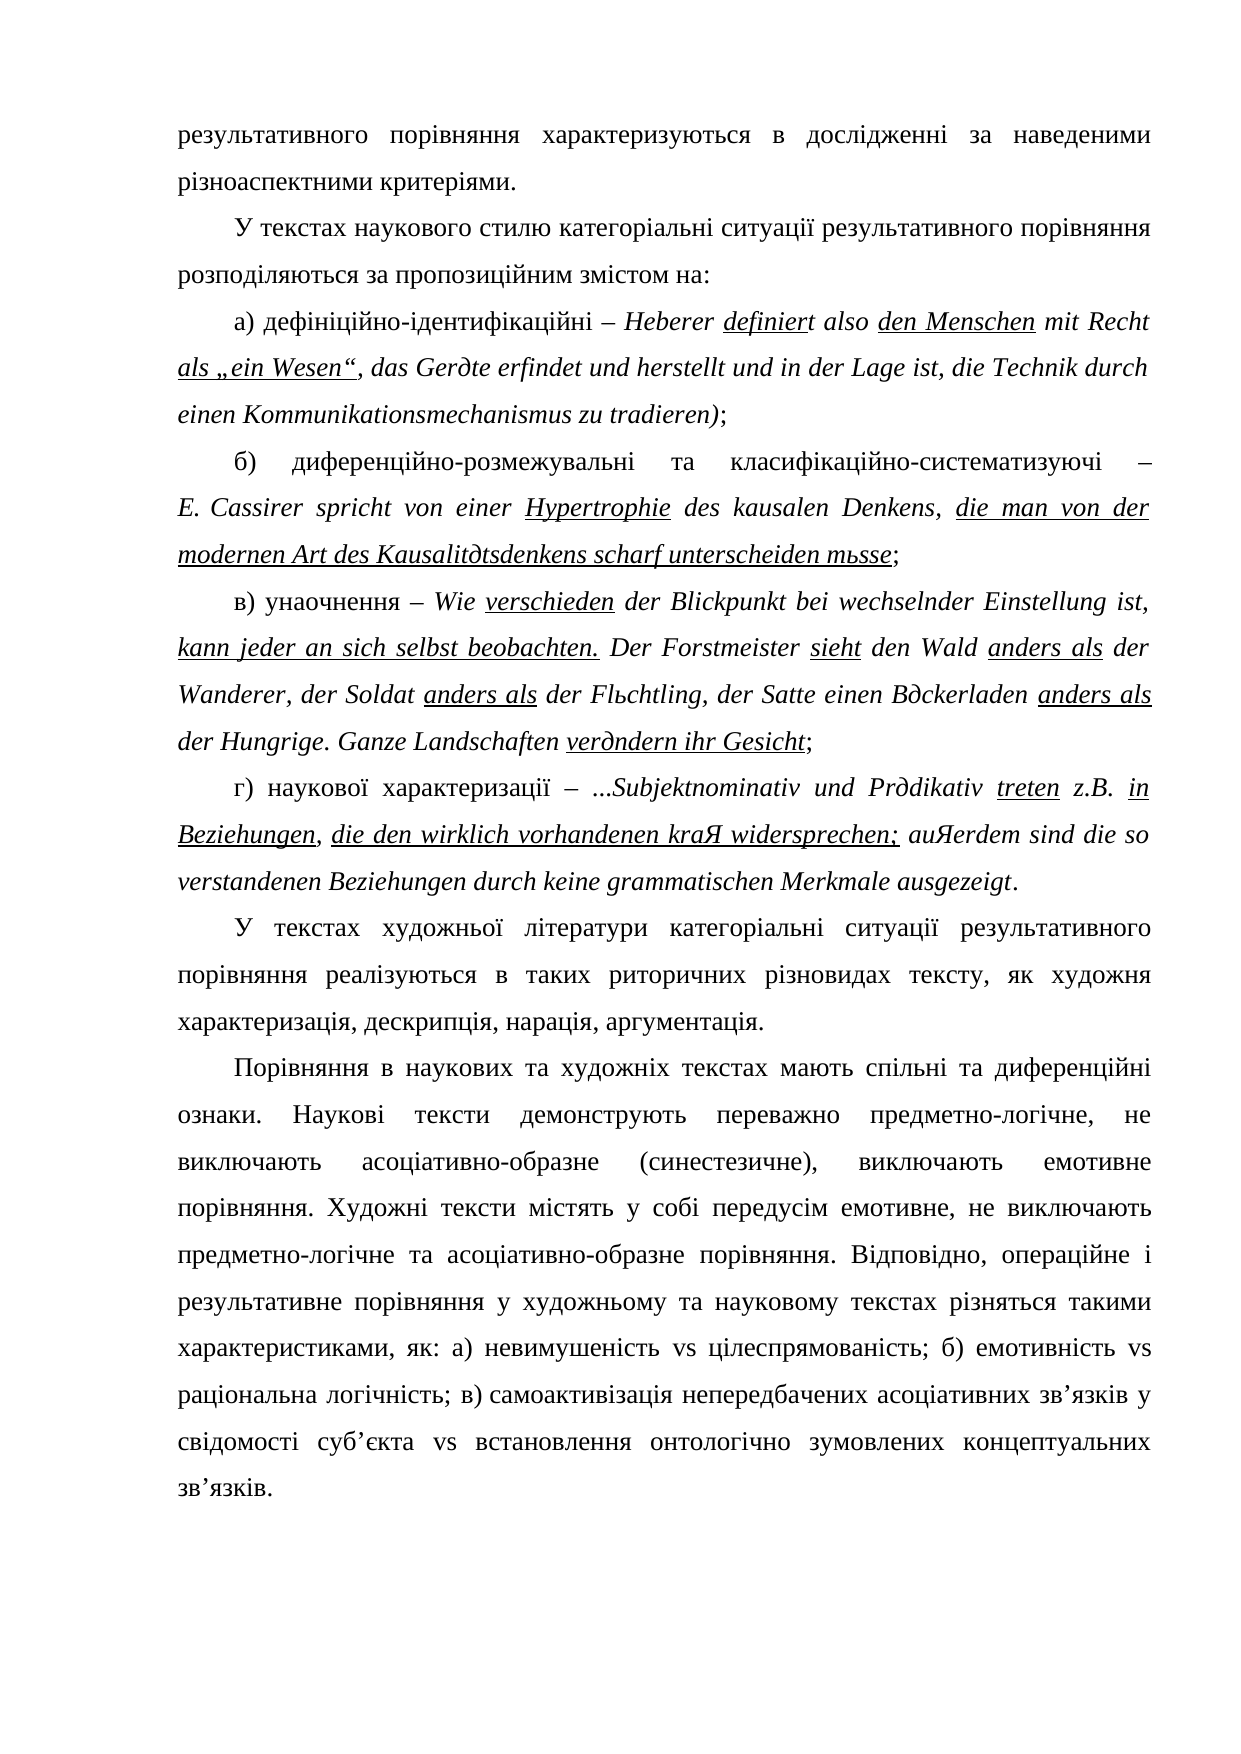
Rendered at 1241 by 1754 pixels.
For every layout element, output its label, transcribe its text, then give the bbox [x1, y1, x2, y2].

text в) унаочнення – Wie verschieden der Blickpunkt bei wechselnder Einstellung ist, kann jeder an sich selbst beobachten. Der Forstmeister sieht den Wald anders als der Wanderer, der Soldat anders als der Flьchtling, der Satte einen Bдckerladen anders als der Hungrige. Ganze Landschaften verдndern ihr Gesicht; [177, 585, 1152, 756]
text а) дефініційно-ідентифікаційні – Heberer definiert also den Menschen mit Recht als „ein Wesen“, das Gerдte erfindet und herstellt und in der Lage ist, die Technik durch einen Kommunikationsmechanismus zu tradieren); [177, 305, 1152, 429]
text Порівняння в наукових та художніх текстах мають спільні та диференційні ознаки. Наукові тексти демонструють переважно предметно-логічне, не виключають асоціативно-образне (синестезичне), виключають емотивне порівняння. Художні тексти містять у собі передусім емотивне, не виключають предметно-логічне та асоціативно-образне порівняння. Відповідно, операційне і результативне порівняння у художньoму та науковому текстах різняться такими характеристиками, як: а) невимушеність vs цілеспрямованість; б) емотивність vs раціональна логічність; в) самоактивізація непередбачених асоціативних зв’язків у свідомості суб’єкта vs встановлення онтологічно зумовлених концептуальних зв’язків. [177, 1051, 1152, 1503]
text У текстах наукового стилю категоріальні ситуації результативного порівняння розподіляються за пропозиційним змістом на: [177, 211, 1152, 289]
text г) наукової характеризації – ...Subjektnominativ und Prдdikativ treten z.B. in Beziehungen, die den wirklich vorhandenen kraЯ widersprechen; auЯerdem sind die so verstandenen Beziehungen durch keine grammatischen Merkmale ausgezeigt. [177, 771, 1152, 896]
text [177, 118, 1152, 196]
text б) диференційно-розмежувальні та класифікаційно-систематизуючі – E. Cassirer spricht von einer Hypertrophie des kausalen Denkens, die man von der modernen Art des Kausalitдtsdenkens scharf unterscheiden mьsse; [177, 445, 1152, 569]
text У текстах художньої літератури категоріальні ситуації результативного порівняння реалізуються в таких риторичних різновидах тексту, як художня характеризація, дескрипція, нарація, аргументація. [177, 911, 1152, 1036]
